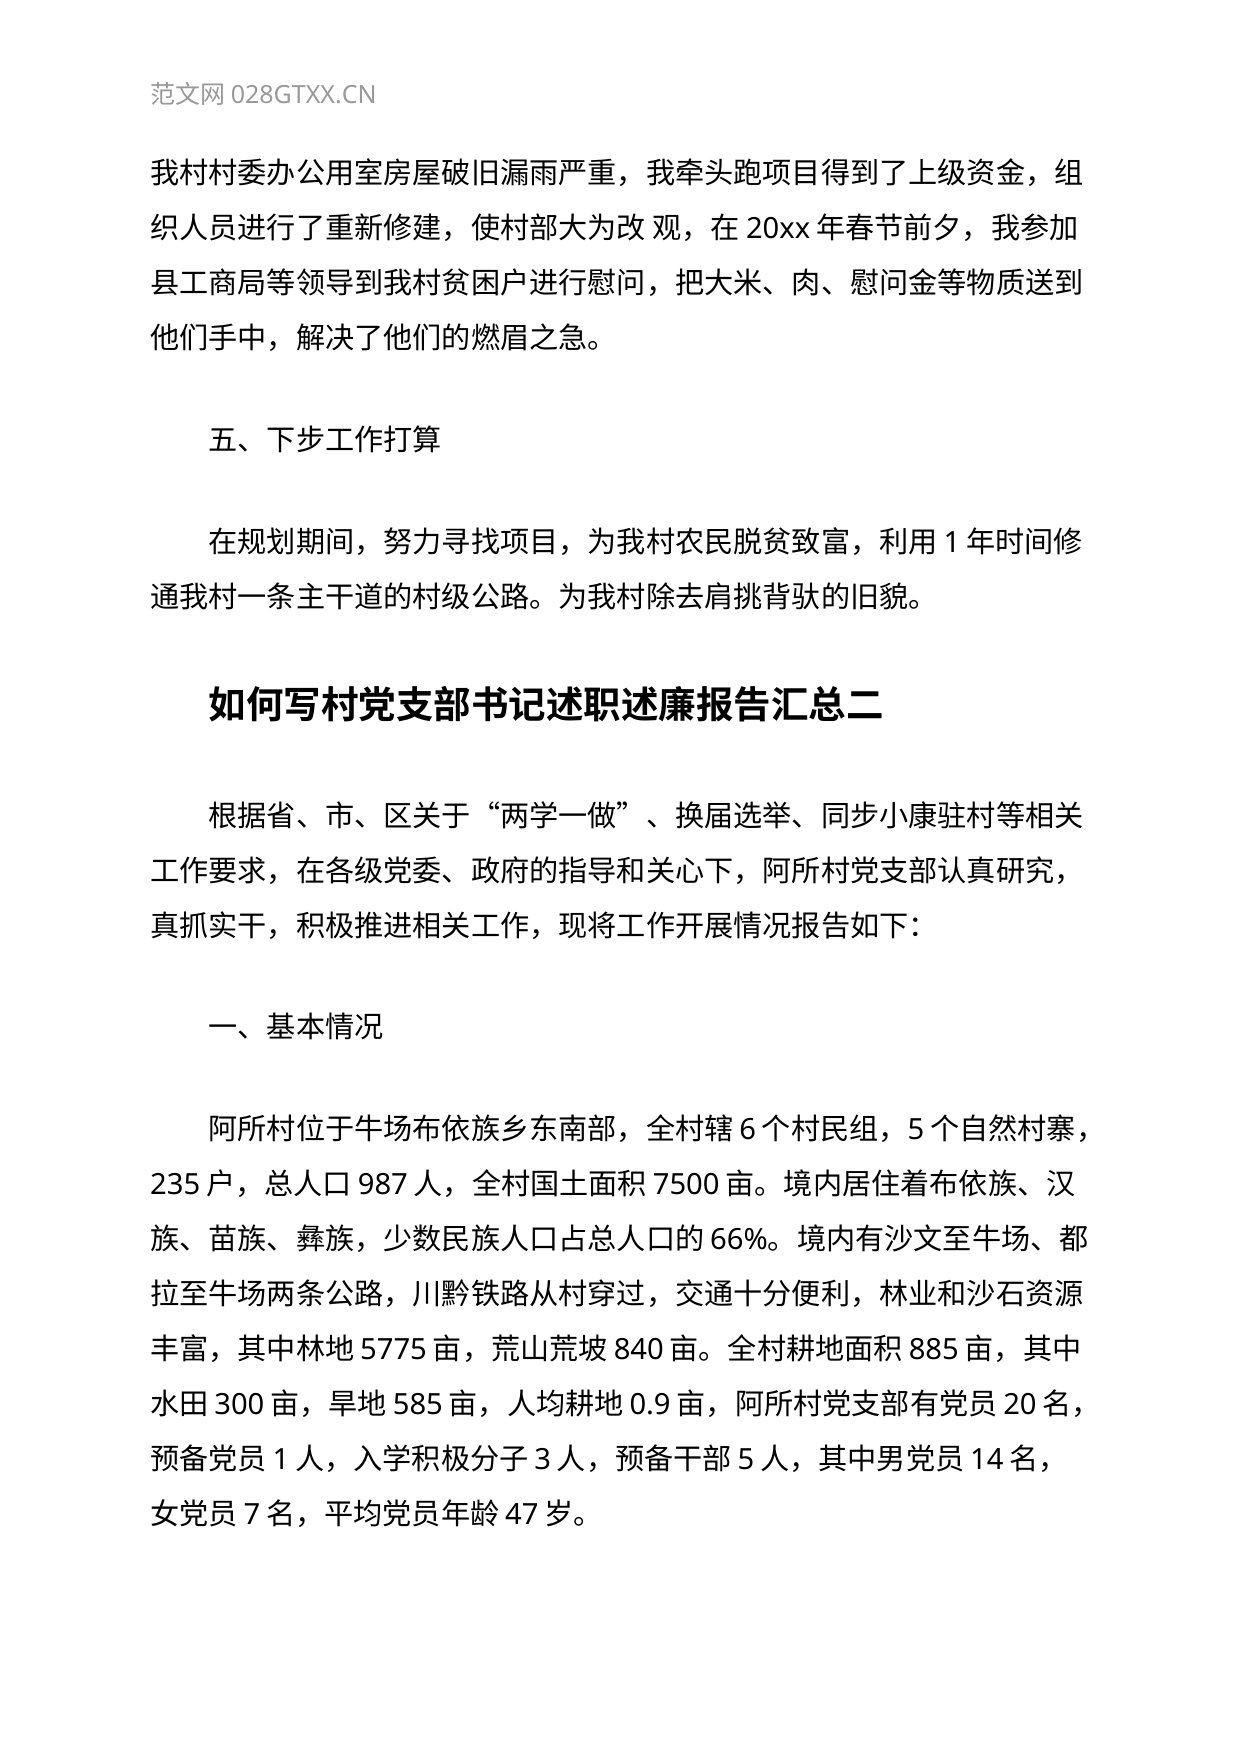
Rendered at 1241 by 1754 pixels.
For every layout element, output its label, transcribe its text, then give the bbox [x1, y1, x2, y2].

text 如何写村党支部书记述职述廉报告汇总二 [150, 675, 1090, 729]
text 根据省、市、区关于“两学一做”、换届选举、同步小康驻村等相关工作要求，在各级党委、政府的指导和关心下，阿所村党支部认真研究，真抓实干，积极推进相关工作，现将工作开展情况报告如下： [150, 792, 1090, 944]
text 五、下步工作打算 [150, 417, 1090, 459]
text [150, 150, 1090, 357]
text 阿所村位于牛场布依族乡东南部，全村辖6个村民组，5个自然村寨，235户，总人口987人，全村国土面积7500亩。境内居住着布依族、汉族、苗族、彝族，少数民族人口占总人口的66%。境内有沙文至牛场、都拉至牛场两条公路，川黔铁路从村穿过，交通十分便利，林业和沙石资源丰富，其中林地5775亩，荒山荒坡840亩。全村耕地面积885亩，其中水田300亩，旱地585亩，人均耕地0.9亩，阿所村党支部有党员20名，预备党员1人，入学积极分子3人，预备干部5人，其中男党员14名，女党员7名，平均党员年龄47岁。 [150, 1106, 1090, 1533]
text 一、基本情况 [150, 1004, 1090, 1046]
text 在规划期间，努力寻找项目，为我村农民脱贫致富，利用1年时间修通我村一条主干道的村级公路。为我村除去肩挑背驮的旧貌。 [150, 518, 1090, 616]
